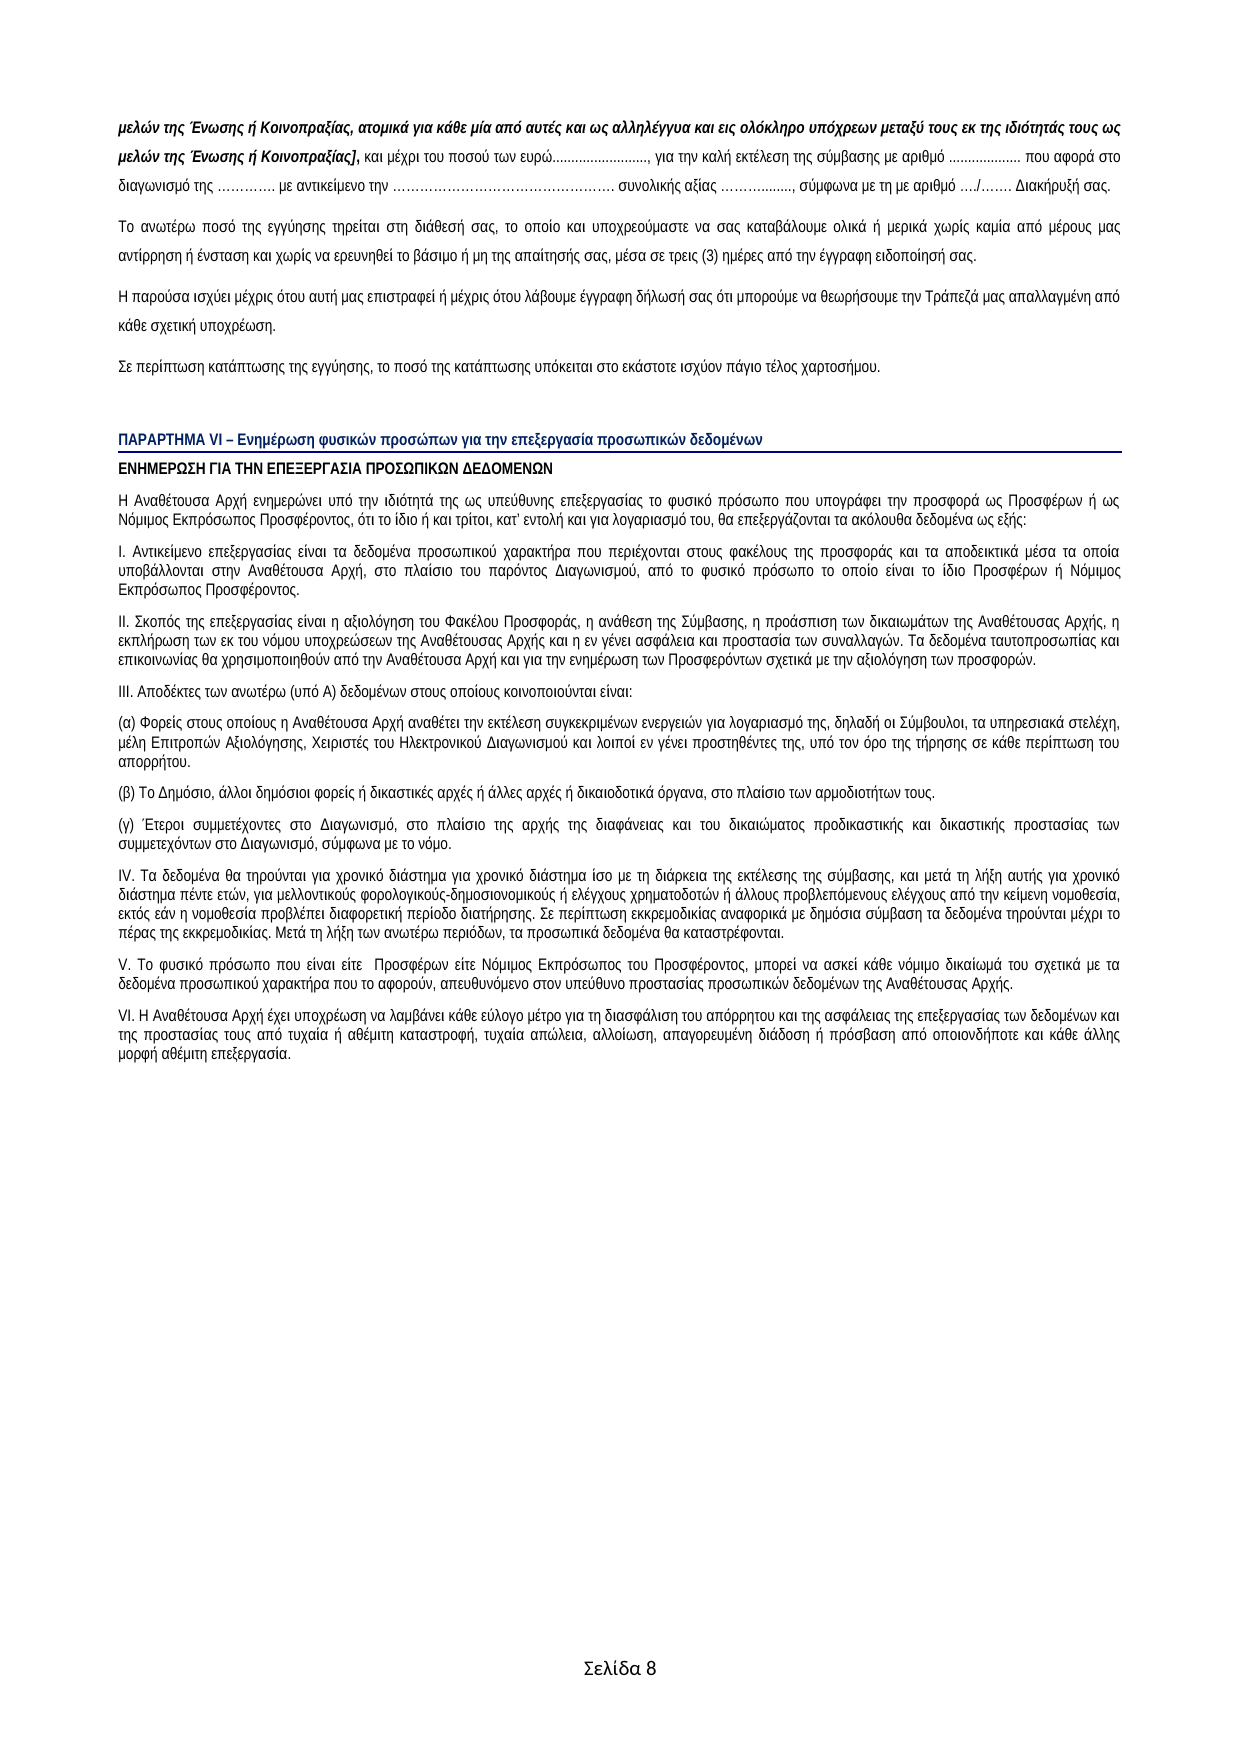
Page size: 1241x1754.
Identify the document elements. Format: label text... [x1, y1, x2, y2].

text ΙΙΙ. Αποδέκτες των ανωτέρω (υπό Α) δεδομένων στους οποίους κοινοποιούνται είναι: [118, 682, 1122, 701]
text Η παρούσα ισχύει μέχρις ότου αυτή μας επιστραφεί ή μέχρις ότου λάβουμε έγγραφη δήλωσή σας ότι μπορούμε να θεωρήσουμε την Τράπεζά μας απαλλαγμένη από κάθε σχετική υποχρέωση. [118, 287, 1122, 335]
text ΕΝΗΜΕΡΩΣΗ ΓΙΑ ΤΗΝ ΕΠΕΞΕΡΓΑΣΙΑ ΠΡΟΣΩΠΙΚΩΝ ΔΕΔΟΜΕΝΩΝ [118, 459, 1122, 478]
text μελών της Ένωσης ή Κοινοπραξίας, ατομικά για κάθε μία από αυτές και ως αλληλέγγυα και εις ολόκληρο υπόχρεων μεταξύ τους εκ της ιδιότητάς τους ως μελών της Ένωσης ή Κοινοπραξίας], και μέχρι του ποσού των ευρώ........................., για την καλή εκτέλεση της σύμβασης με αριθμό ................... που αφορά στο διαγωνισμό της …………. με αντικείμενο την …………………………………………. συνολικής αξίας ………........, σύμφωνα με τη με αριθμό …./……. Διακήρυξή σας. [118, 118, 1122, 195]
text VI. H Αναθέτουσα Αρχή έχει υποχρέωση να λαμβάνει κάθε εύλογο μέτρο για τη διασφάλιση του απόρρητου και της ασφάλειας της επεξεργασίας των δεδομένων και της προστασίας τους από τυχαία ή αθέμιτη καταστροφή, τυχαία απώλεια, αλλοίωση, απαγορευμένη διάδοση ή πρόσβαση από οποιονδήποτε και κάθε άλλης μορφή αθέμιτη επεξεργασία. [118, 1006, 1122, 1063]
subtitle ΠΑΡΑΡΤΗΜΑ VI – Ενημέρωση φυσικών προσώπων για την επεξεργασία προσωπικών δεδομένων [118, 430, 1122, 451]
text IV. Τα δεδομένα θα τηρούνται για χρονικό διάστημα για χρονικό διάστημα ίσο με τη διάρκεια της εκτέλεσης της σύμβασης, και μετά τη λήξη αυτής για χρονικό διάστημα πέντε ετών, για μελλοντικούς φορολογικούς-δημοσιονομικούς ή ελέγχους χρηματοδοτών ή άλλους προβλεπόμενους ελέγχους από την κείμενη νομοθεσία, εκτός εάν η νομοθεσία προβλέπει διαφορετική περίοδο διατήρησης. Σε περίπτωση εκκρεμοδικίας αναφορικά με δημόσια σύμβαση τα δεδομένα τηρούνται μέχρι το πέρας της εκκρεμοδικίας. Μετά τη λήξη των ανωτέρω περιόδων, τα προσωπικά δεδομένα θα καταστρέφονται. [118, 866, 1122, 942]
text Σε περίπτωση κατάπτωσης της εγγύησης, το ποσό της κατάπτωσης υπόκειται στο εκάστοτε ισχύον πάγιο τέλος χαρτοσήμου. [118, 357, 1122, 376]
text (α) Φορείς στους οποίους η Αναθέτουσα Αρχή αναθέτει την εκτέλεση συγκεκριμένων ενεργειών για λογαριασμό της, δηλαδή οι Σύμβουλοι, τα υπηρεσιακά στελέχη, μέλη Επιτροπών Αξιολόγησης, Χειριστές του Ηλεκτρονικού Διαγωνισμού και λοιποί εν γένει προστηθέντες της, υπό τον όρο της τήρησης σε κάθε περίπτωση του απορρήτου. [118, 713, 1122, 771]
text Η Αναθέτουσα Αρχή ενημερώνει υπό την ιδιότητά της ως υπεύθυνης επεξεργασίας το φυσικό πρόσωπο που υπογράφει την προσφορά ως Προσφέρων ή ως Νόμιμος Εκπρόσωπος Προσφέροντος, ότι το ίδιο ή και τρίτοι, κατ’ εντολή και για λογαριασμό του, θα επεξεργάζονται τα ακόλουθα δεδομένα ως εξής: [118, 491, 1122, 529]
text Το ανωτέρω ποσό της εγγύησης τηρείται στη διάθεσή σας, το οποίο και υποχρεούμαστε να σας καταβάλουμε ολικά ή μερικά χωρίς καμία από μέρους μας αντίρρηση ή ένσταση και χωρίς να ερευνηθεί το βάσιμο ή μη της απαίτησής σας, μέσα σε τρεις (3) ημέρες από την έγγραφη ειδοποίησή σας. [118, 217, 1122, 265]
text Ι. Αντικείμενο επεξεργασίας είναι τα δεδομένα προσωπικού χαρακτήρα που περιέχονται στους φακέλους της προσφοράς και τα αποδεικτικά μέσα τα οποία υποβάλλονται στην Αναθέτουσα Αρχή, στο πλαίσιο του παρόντος Διαγωνισμού, από το φυσικό πρόσωπο το οποίο είναι το ίδιο Προσφέρων ή Νόμιμος Εκπρόσωπος Προσφέροντος. [118, 542, 1122, 599]
text (β) Το Δημόσιο, άλλοι δημόσιοι φορείς ή δικαστικές αρχές ή άλλες αρχές ή δικαιοδοτικά όργανα, στο πλαίσιο των αρμοδιοτήτων τους. [118, 783, 1122, 802]
text (γ) Έτεροι συμμετέχοντες στο Διαγωνισμό, στο πλαίσιο της αρχής της διαφάνειας και του δικαιώματος προδικαστικής και δικαστικής προστασίας των συμμετεχόντων στο Διαγωνισμό, σύμφωνα με το νόμο. [118, 815, 1122, 853]
text V. Το φυσικό πρόσωπο που είναι είτε Προσφέρων είτε Νόμιμος Εκπρόσωπος του Προσφέροντος, μπορεί να ασκεί κάθε νόμιμο δικαίωμά του σχετικά με τα δεδομένα προσωπικού χαρακτήρα που το αφορούν, απευθυνόμενο στον υπεύθυνο προστασίας προσωπικών δεδομένων της Αναθέτουσας Αρχής. [118, 955, 1122, 993]
text ΙΙ. Σκοπός της επεξεργασίας είναι η αξιολόγηση του Φακέλου Προσφοράς, η ανάθεση της Σύμβασης, η προάσπιση των δικαιωμάτων της Αναθέτουσας Αρχής, η εκπλήρωση των εκ του νόμου υποχρεώσεων της Αναθέτουσας Αρχής και η εν γένει ασφάλεια και προστασία των συναλλαγών. Τα δεδομένα ταυτοπροσωπίας και επικοινωνίας θα χρησιμοποιηθούν από την Αναθέτουσα Αρχή και για την ενημέρωση των Προσφερόντων σχετικά με την αξιολόγηση των προσφορών. [118, 612, 1122, 669]
